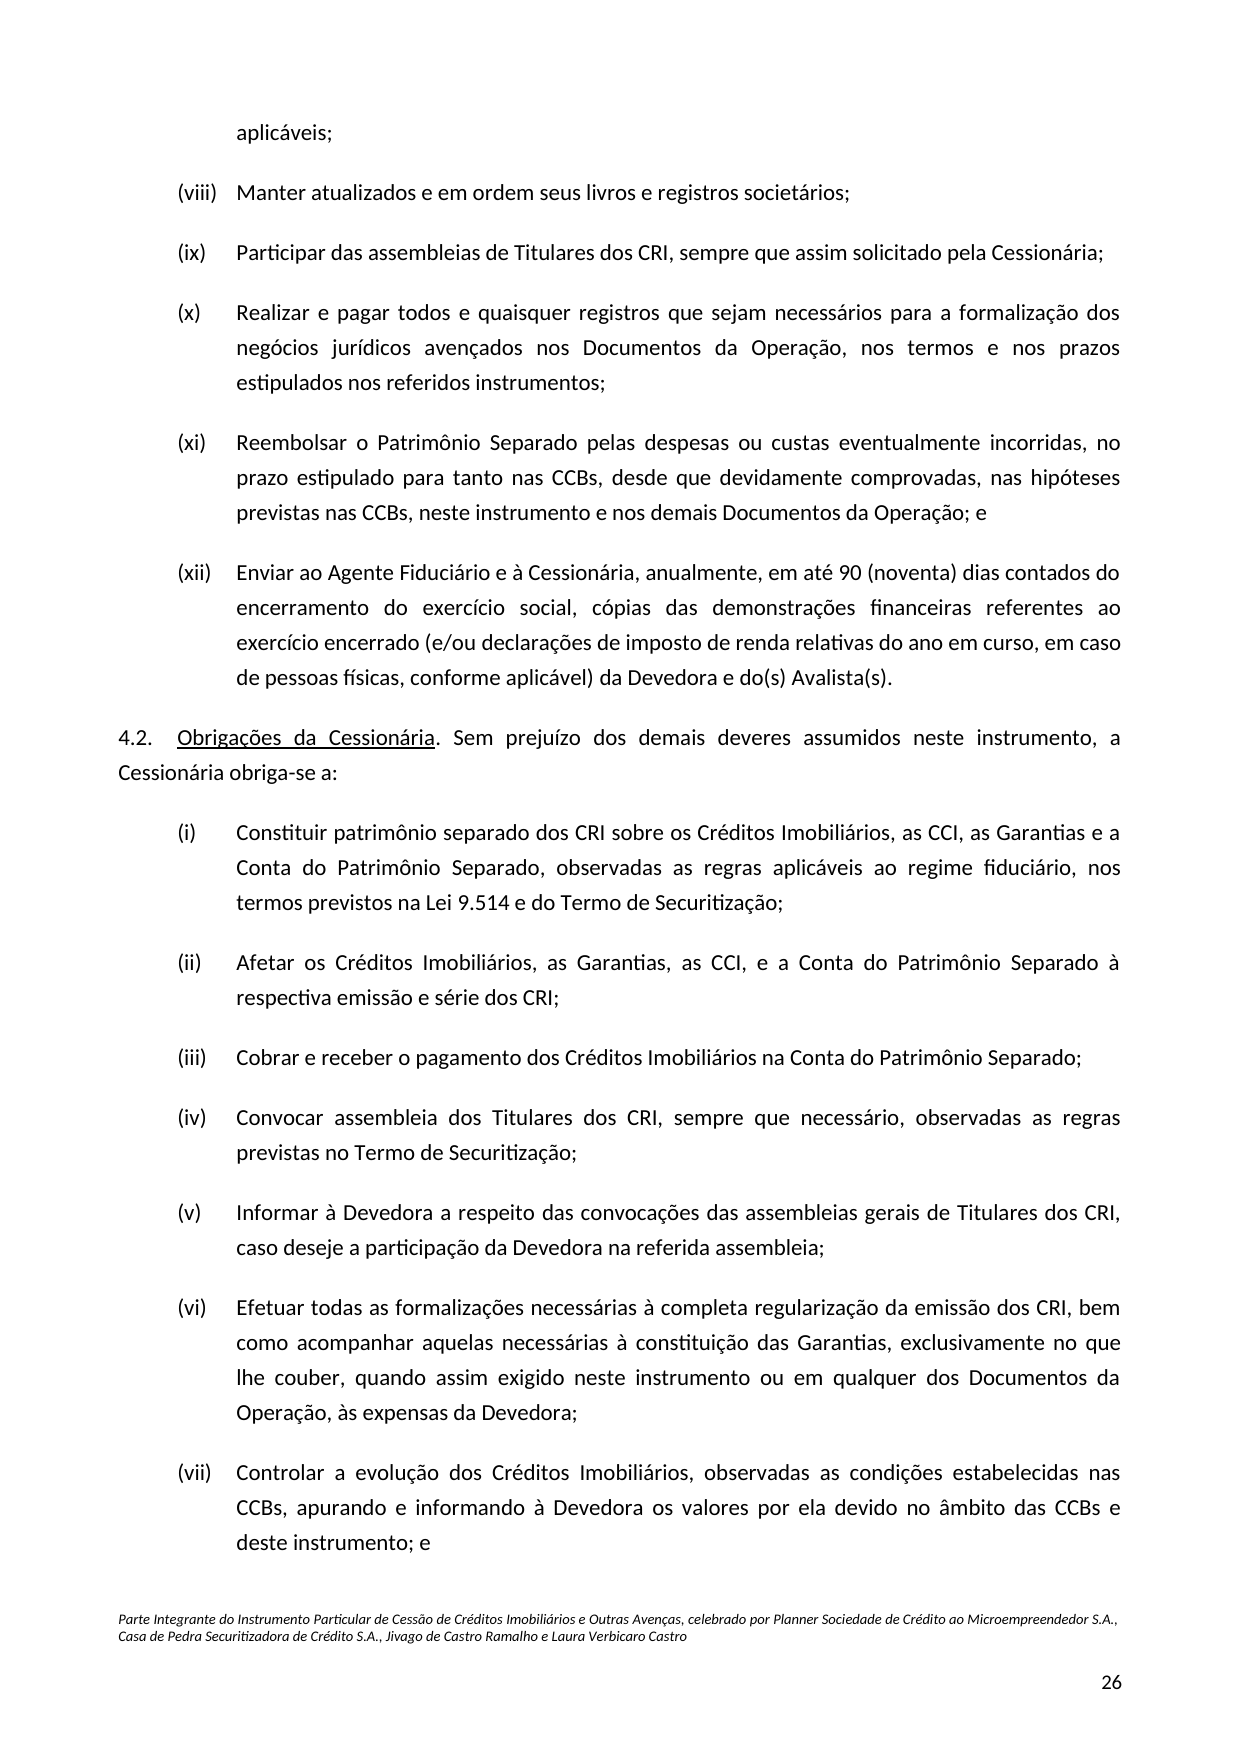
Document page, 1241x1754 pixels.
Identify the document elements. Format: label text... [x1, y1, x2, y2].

list Controlar a evolução dos Créditos Imobiliários, observadas as condições estabelecidas nas CCBs, apurando e informando à Devedora os valores por ela devido no âmbito das CCBs e deste instrumento; e [177, 1458, 1122, 1556]
list Informar à Devedora a respeito das convocações das assembleias gerais de Titulares dos CRI, caso deseje a participação da Devedora na referida assembleia; [177, 1198, 1122, 1261]
list Manter atualizados e em ordem seus livros e registros societários; [177, 178, 1122, 206]
list Realizar e pagar todos e quaisquer registros que sejam necessários para a formalização dos negócios jurídicos avençados nos Documentos da Operação, nos termos e nos prazos estipulados nos referidos instrumentos; [177, 298, 1122, 396]
list Enviar ao Agente Fiduciário e à Cessionária, anualmente, em até 90 (noventa) dias contados do encerramento do exercício social, cópias das demonstrações financeiras referentes ao exercício encerrado (e/ou declarações de imposto de renda relativas do ano em curso, em caso de pessoas físicas, conforme aplicável) da Devedora e do(s) Avalista(s). [177, 558, 1122, 691]
list Participar das assembleias de Titulares dos CRI, sempre que assim solicitado pela Cessionária; [177, 238, 1122, 266]
list Cobrar e receber o pagamento dos Créditos Imobiliários na Conta do Patrimônio Separado; [177, 1043, 1122, 1071]
list Reembolsar o Patrimônio Separado pelas despesas ou custas eventualmente incorridas, no prazo estipulado para tanto nas CCBs, desde que devidamente comprovadas, nas hipóteses previstas nas CCBs, neste instrumento e nos demais Documentos da Operação; e [177, 428, 1122, 526]
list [177, 118, 1122, 146]
list Convocar assembleia dos Titulares dos CRI, sempre que necessário, observadas as regras previstas no Termo de Securitização; [177, 1103, 1122, 1166]
list Efetuar todas as formalizações necessárias à completa regularização da emissão dos CRI, bem como acompanhar aquelas necessárias à constituição das Garantias, exclusivamente no que lhe couber, quando assim exigido neste instrumento ou em qualquer dos Documentos da Operação, às expensas da Devedora; [177, 1293, 1122, 1426]
list Constituir patrimônio separado dos CRI sobre os Créditos Imobiliários, as CCI, as Garantias e a Conta do Patrimônio Separado, observadas as regras aplicáveis ao regime fiduciário, nos termos previstos na Lei 9.514 e do Termo de Securitização; [177, 818, 1122, 916]
list Obrigações da Cessionária. Sem prejuízo dos demais deveres assumidos neste instrumento, a Cessionária obriga-se a: [118, 723, 1122, 786]
list Afetar os Créditos Imobiliários, as Garantias, as CCI, e a Conta do Patrimônio Separado à respectiva emissão e série dos CRI; [177, 948, 1122, 1011]
